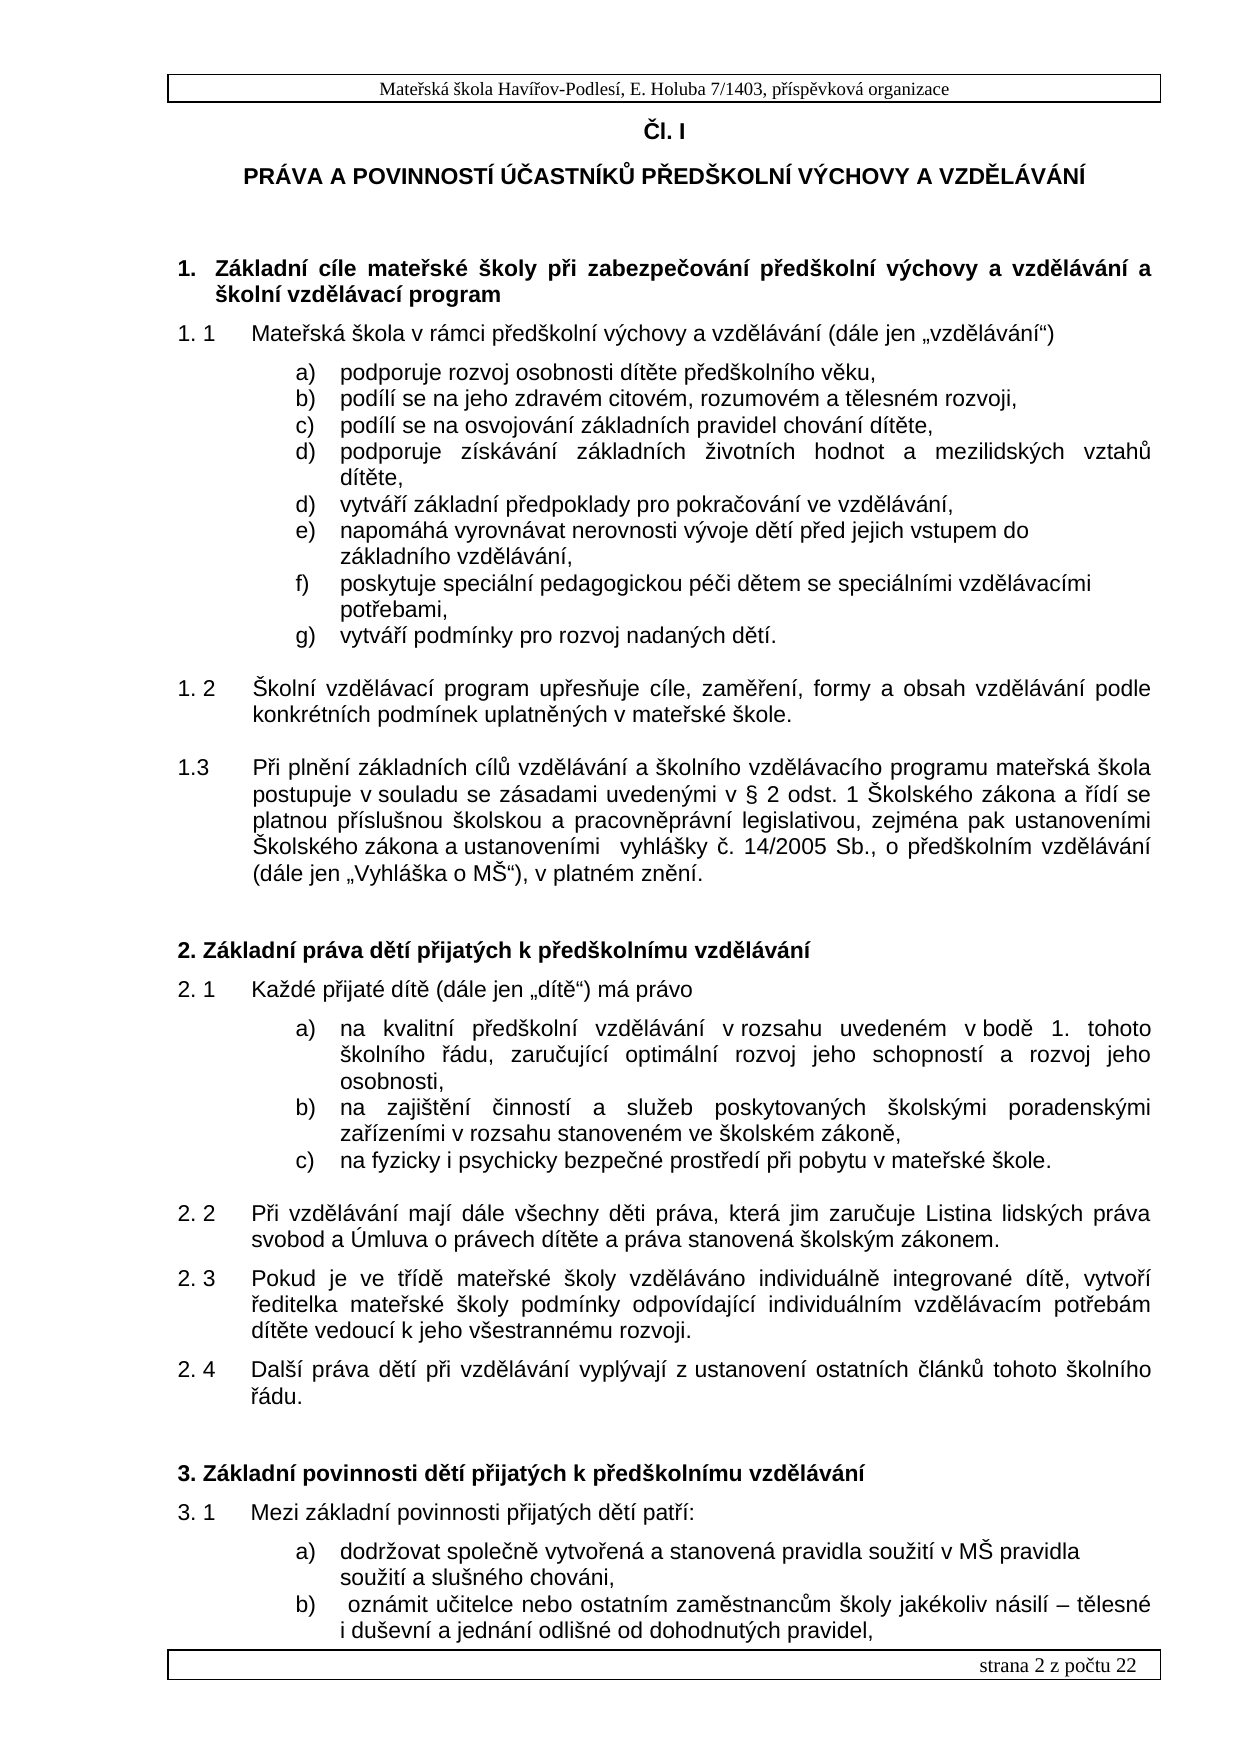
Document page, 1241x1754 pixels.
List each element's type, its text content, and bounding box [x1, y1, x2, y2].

text d) podporuje získávání základních životních hodnot a mezilidských vztahů dítěte, [295, 438, 1152, 491]
text 1. 1 Mateřská škola v rámci předškolní výchovy a vzdělávání (dále jen „vzdělávání“) [177, 320, 1152, 346]
list na zajištění činností a služeb poskytovaných školskými poradenskými zařízeními v rozsahu stanoveném ve školském zákoně, [295, 1094, 1152, 1147]
list 1.3 Při plnění základních cílů vzdělávání a školního vzdělávacího programu mateřská škola postupuje v souladu se zásadami uvedenými v § 2 odst. 1 Školského zákona a řídí se platnou příslušnou školskou a pracovněprávní legislativou, zejména pak ustanoveními Školského zákona a ustanoveními vyhlášky č. 14/2005 Sb., o předškolním vzdělávání (dále jen „Vyhláška o MŠ“), v platném znění. [177, 754, 1152, 886]
list Základní cíle mateřské školy při zabezpečování předškolní výchovy a vzdělávání a školní vzdělávací program [177, 255, 1152, 307]
list 1. 2 Školní vzdělávací program upřesňuje cíle, zaměření, formy a obsah vzdělávání podle konkrétních podmínek uplatněných v mateřské škole. [177, 675, 1152, 728]
list podporuje rozvoj osobnosti dítěte předškolního věku, [295, 359, 1152, 385]
list poskytuje speciální pedagogickou péči dětem se speciálními vzdělávacími [295, 570, 1152, 596]
text soužití a slušného chováni, [295, 1564, 1152, 1591]
list vytváří podmínky pro rozvoj nadaných dětí. [295, 622, 1152, 649]
list na fyzicky i psychicky bezpečné prostředí při pobytu v mateřské škole. [295, 1147, 1152, 1173]
text 2. 2 Při vzdělávání mají dále všechny děti práva, která jim zaručuje Listina lidských práva svobod a Úmluva o právech dítěte a práva stanovená školským zákonem. [177, 1199, 1152, 1252]
text 2. 4 Další práva dětí při vzdělávání vyplývají z ustanovení ostatních článků tohoto školního řádu. [177, 1356, 1152, 1409]
list podílí se na osvojování základních pravidel chování dítěte, [295, 412, 1152, 438]
list napomáhá vyrovnávat nerovnosti vývoje dětí před jejich vstupem do [295, 517, 1152, 543]
text základního vzdělávání, [295, 543, 1152, 570]
text Práva a povinností účastníků předškolní výchovy a vzdělávání [177, 163, 1152, 189]
text potřebami, [295, 596, 1152, 622]
text 3. 1 Mezi základní povinnosti přijatých dětí patří: [177, 1499, 1152, 1526]
text 2. 1 Každé přijaté dítě (dále jen „dítě“) má právo [177, 976, 1152, 1002]
text a) dodržovat společně vytvořená a stanovená pravidla soužití v MŠ pravidla [295, 1538, 1152, 1564]
text 3. Základní povinnosti dětí přijatých k předškolnímu vzdělávání [177, 1460, 1152, 1487]
list na kvalitní předškolní vzdělávání v rozsahu uvedeném v bodě 1. tohoto školního řádu, zaručující optimální rozvoj jeho schopností a rozvoj jeho osobnosti, [295, 1015, 1152, 1094]
text b) oznámit učitelce nebo ostatním zaměstnancům školy jakékoliv násilí – tělesné i duševní a jednání odlišné od dohodnutých pravidel, [295, 1591, 1152, 1643]
list vytváří základní předpoklady pro pokračování ve vzdělávání, [295, 491, 1152, 517]
text Čl. I [177, 118, 1152, 144]
list podílí se na jeho zdravém citovém, rozumovém a tělesném rozvoji, [295, 385, 1152, 412]
text 2. 3 Pokud je ve třídě mateřské školy vzděláváno individuálně integrované dítě, vytvoří ředitelka mateřské školy podmínky odpovídající individuálním vzdělávacím potřebám dítěte vedoucí k jeho všestrannému rozvoji. [177, 1265, 1152, 1344]
text 2. Základní práva dětí přijatých k předškolnímu vzdělávání [177, 937, 1152, 964]
